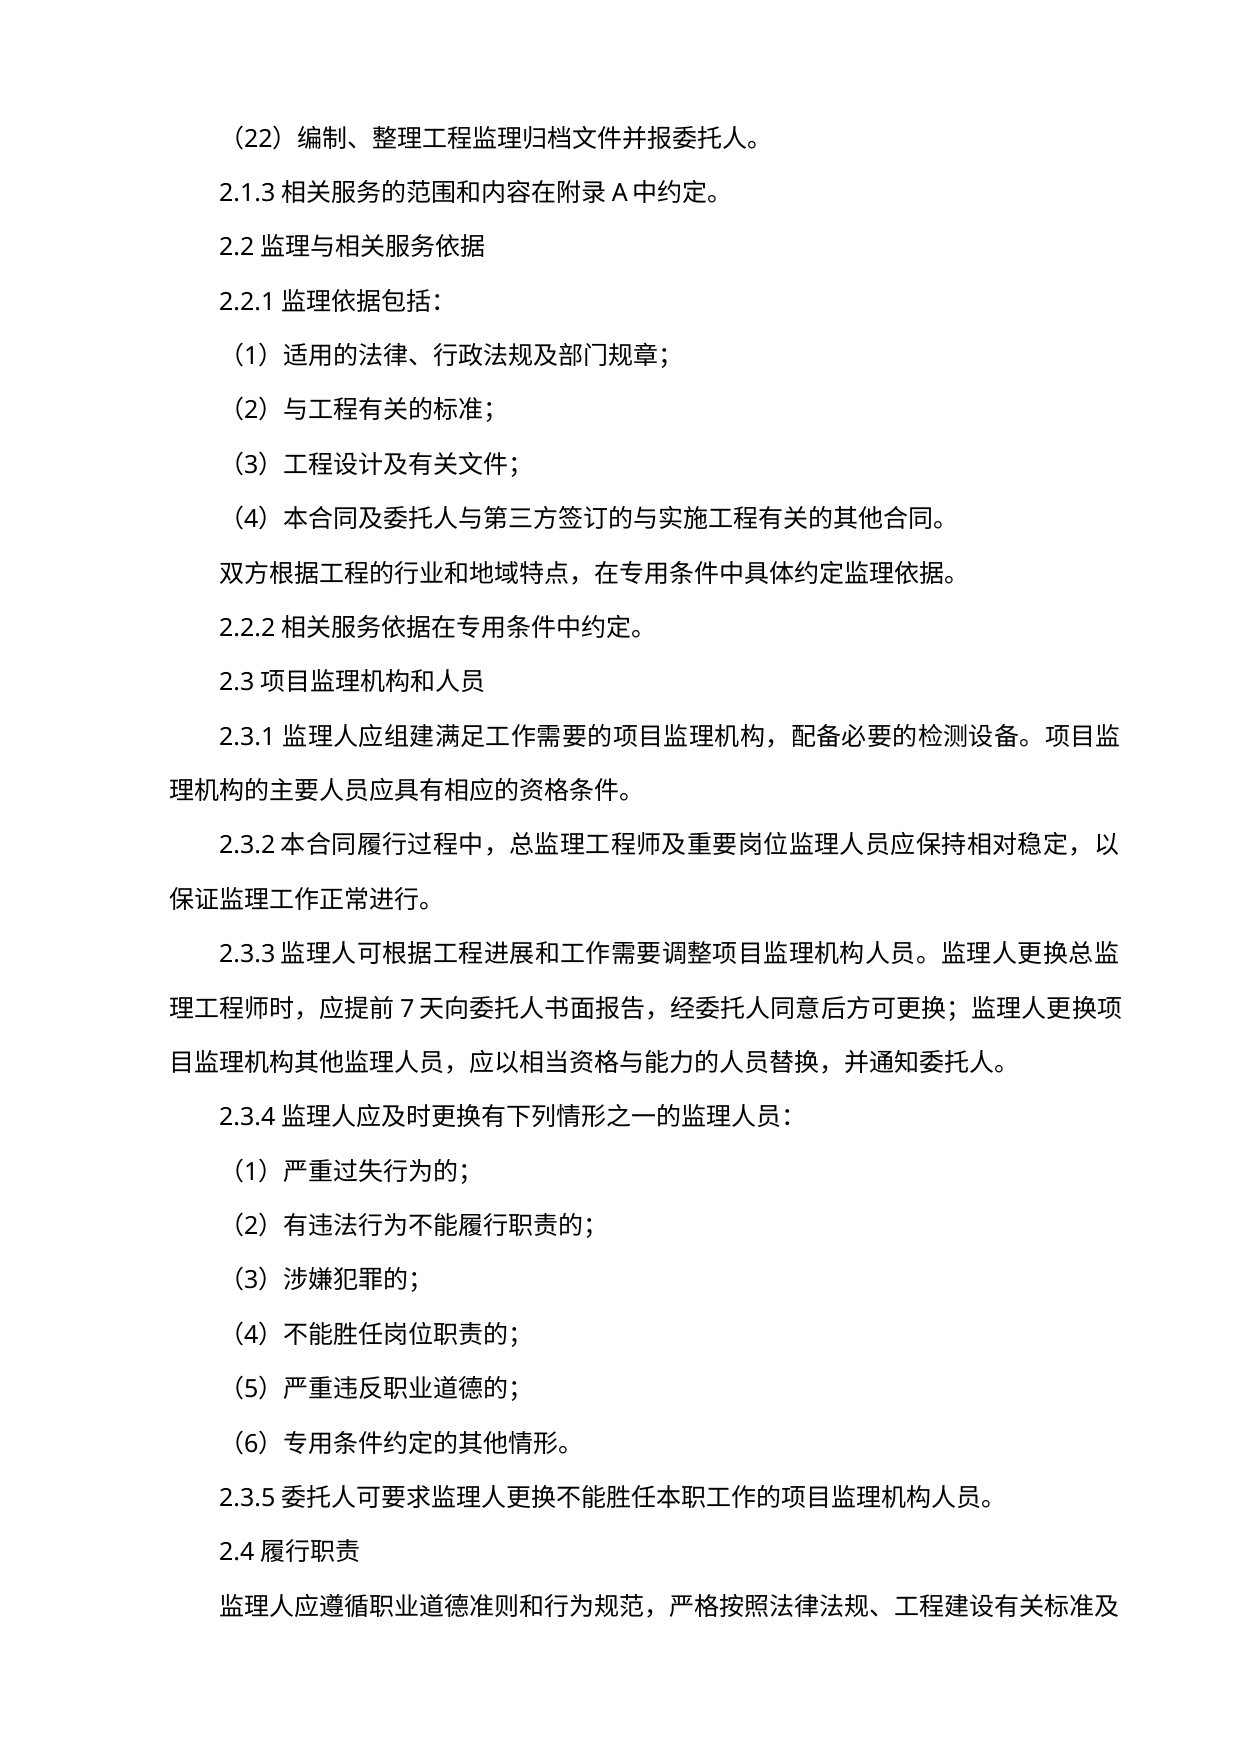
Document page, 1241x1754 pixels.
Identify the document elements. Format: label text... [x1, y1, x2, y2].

text 2.4 履行职责 [169, 1532, 1122, 1568]
text （4）不能胜任岗位职责的； [169, 1314, 1122, 1351]
text （2）有违法行为不能履行职责的； [169, 1206, 1122, 1242]
text （5）严重违反职业道德的； [169, 1369, 1122, 1405]
text （2）与工程有关的标准； [169, 390, 1122, 426]
text 2.2.1 监理依据包括： [169, 281, 1122, 317]
text 2.2.2 相关服务依据在专用条件中约定。 [169, 607, 1122, 644]
text 2.2 监理与相关服务依据 [169, 227, 1122, 263]
text 2.3.4 监理人应及时更换有下列情形之一的监理人员： [169, 1097, 1122, 1133]
text 2.1.3 相关服务的范围和内容在附录A中约定。 [169, 172, 1122, 209]
text 2.3.5 委托人可要求监理人更换不能胜任本职工作的项目监理机构人员。 [169, 1477, 1122, 1514]
text 双方根据工程的行业和地域特点，在专用条件中具体约定监理依据。 [169, 553, 1122, 589]
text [169, 1586, 1122, 1622]
text （3）涉嫌犯罪的； [169, 1260, 1122, 1296]
text （1）适用的法律、行政法规及部门规章； [169, 336, 1122, 372]
text 2.3.1 监理人应组建满足工作需要的项目监理机构，配备必要的检测设备。项目监理机构的主要人员应具有相应的资格条件。 [169, 716, 1122, 807]
text 2.3 项目监理机构和人员 [169, 662, 1122, 698]
text （6）专用条件约定的其他情形。 [169, 1423, 1122, 1459]
text （3）工程设计及有关文件； [169, 444, 1122, 481]
text 2.3.3监理人可根据工程进展和工作需要调整项目监理机构人员。监理人更换总监理工程师时，应提前7天向委托人书面报告，经委托人同意后方可更换；监理人更换项目监理机构其他监理人员，应以相当资格与能力的人员替换，并通知委托人。 [169, 934, 1122, 1079]
text （1）严重过失行为的； [169, 1151, 1122, 1187]
text （4）本合同及委托人与第三方签订的与实施工程有关的其他合同。 [169, 499, 1122, 535]
text 2.3.2本合同履行过程中，总监理工程师及重要岗位监理人员应保持相对稳定，以保证监理工作正常进行。 [169, 825, 1122, 916]
text （22）编制、整理工程监理归档文件并报委托人。 [169, 118, 1122, 154]
